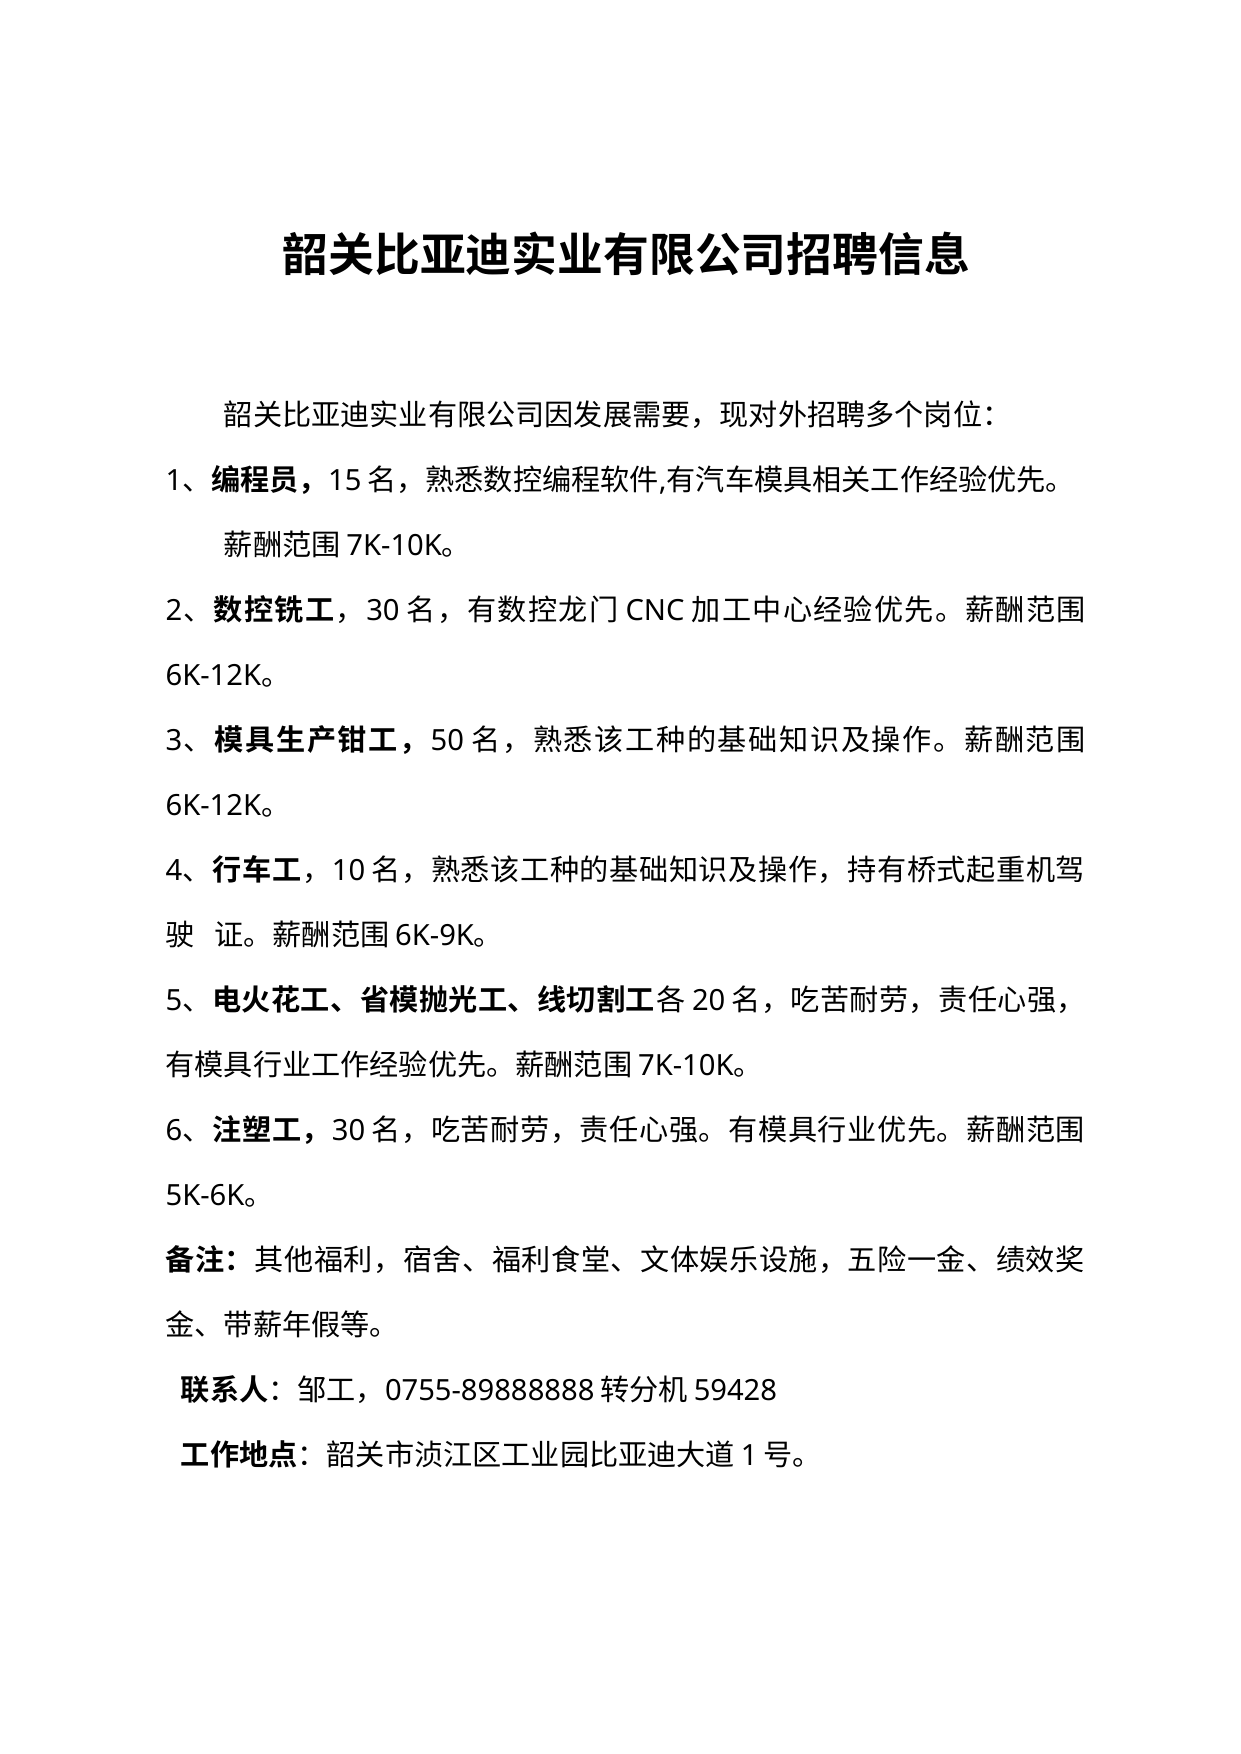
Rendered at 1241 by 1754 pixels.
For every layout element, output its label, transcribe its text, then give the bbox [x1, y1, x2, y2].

text 备注：其他福利，宿舍、福利食堂、文体娱乐设施，五险一金、绩效奖金、带薪年假等。 联系人：邹工，0755-89888888转分机59428 工作地点：韶关市浈江区工业园比亚迪大道1号。 [165, 1225, 1087, 1485]
text 薪酬范围7K-10K。 2、数控铣工，30名，有数控龙门CNC加工中心经验优先。薪酬范围6K-12K。 3、模具生产钳工，50名，熟悉该工种的基础知识及操作。薪酬范围6K-12K。 4、行车工，10名，熟悉该工种的基础知识及操作，持有桥式起重机驾驶 证。薪酬范围6K-9K。 5、电火花工、省模抛光工、线切割工各20名，吃苦耐劳，责任心强，有模具行业工作经验优先。薪酬范围7K-10K。 6、注塑工，30名，吃苦耐劳，责任心强。有模具行业优先。薪酬范围5K-6K。 [165, 510, 1087, 1225]
text 韶关比亚迪实业有限公司因发展需要，现对外招聘多个岗位： 1、编程员，15名，熟悉数控编程软件,有汽车模具相关工作经验优先。 [165, 380, 1087, 510]
subtitle 韶关比亚迪实业有限公司招聘信息 [165, 202, 1087, 300]
